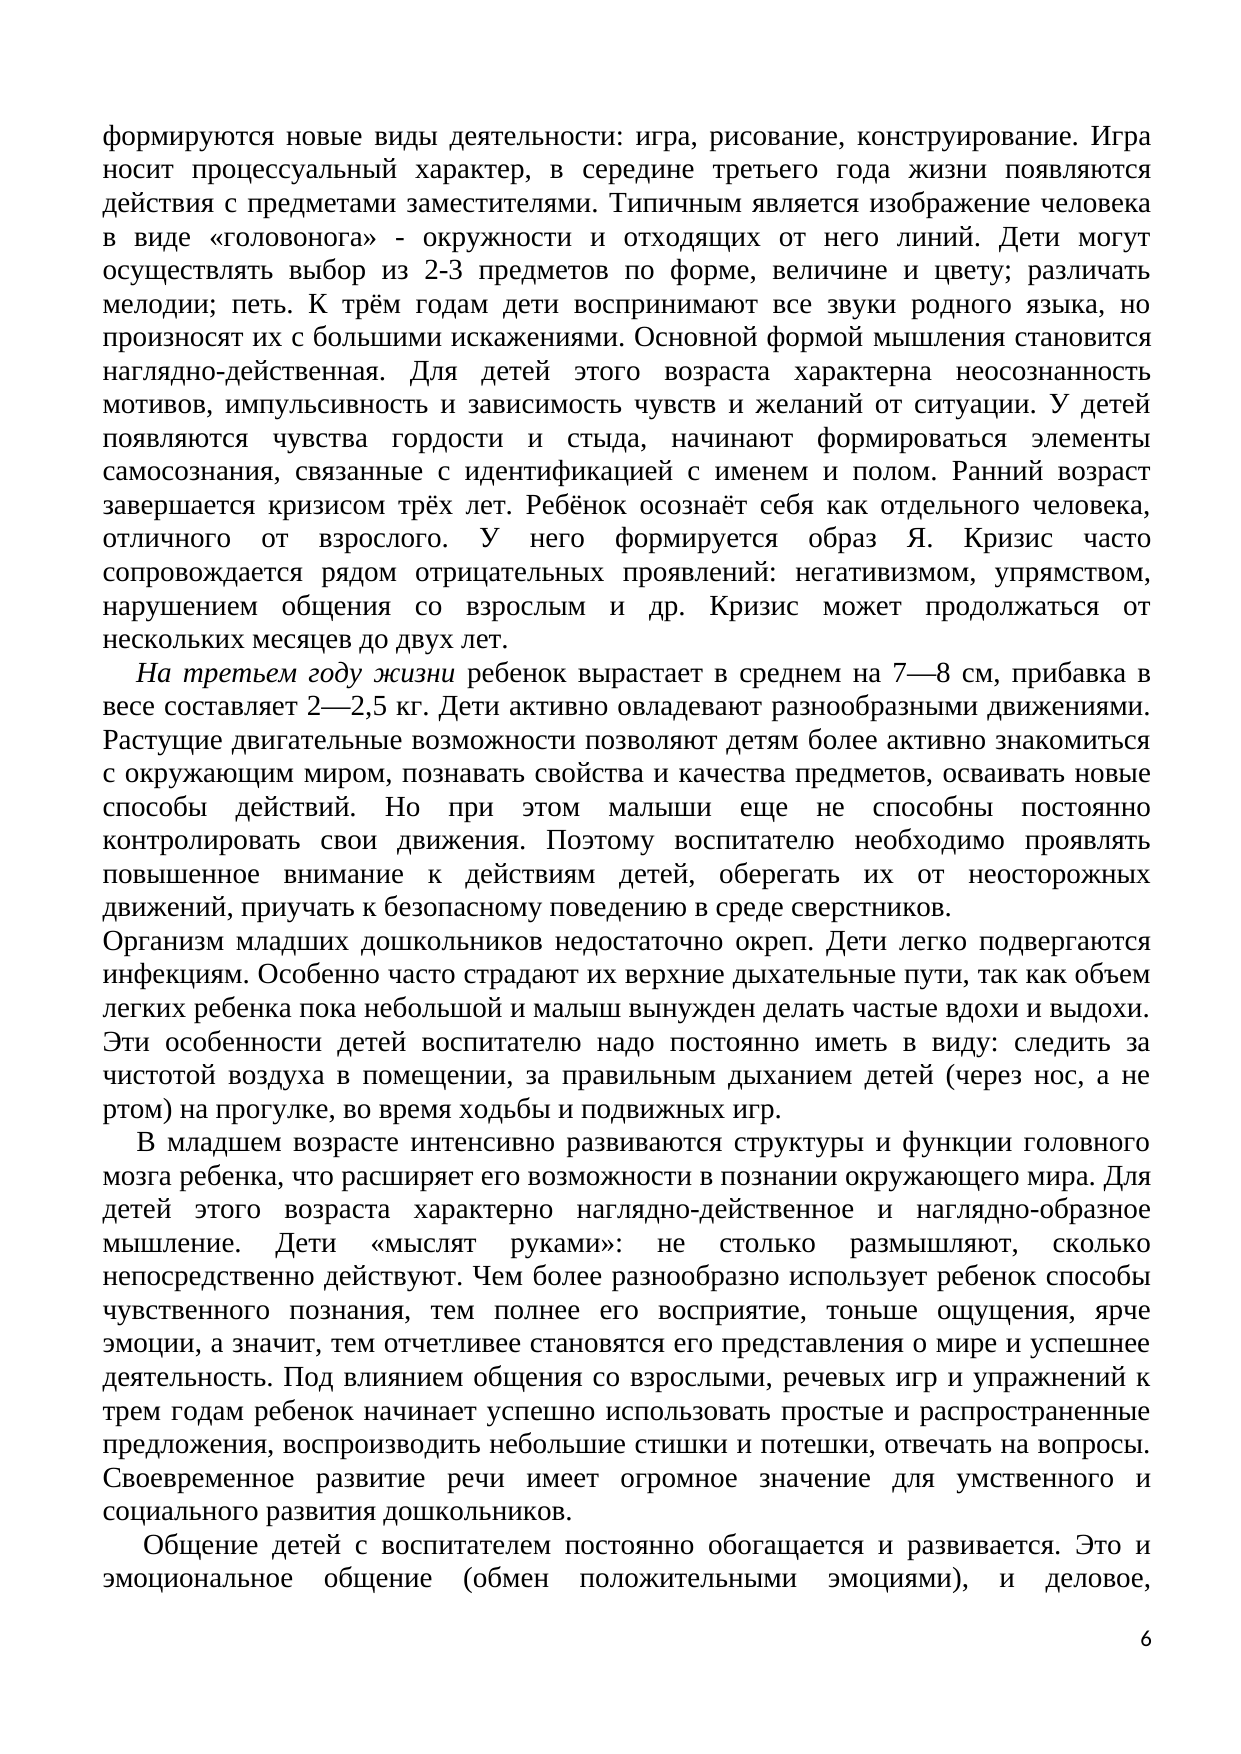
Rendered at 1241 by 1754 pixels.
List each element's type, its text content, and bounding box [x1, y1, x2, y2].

text В младшем возрасте интенсивно развиваются структуры и функции головного мозга ребенка, что расширяет его возможности в познании окружающего мира. Для детей этого возраста характерно наглядно-действенное и наглядно-образное мышление. Дети «мыслят руками»: не столько размышляют, сколько непосредственно действуют. Чем более разнообразно использует ребенок способы чувственного познания, тем полнее его восприятие, тоньше ощущения, ярче эмоции, а значит, тем отчетливее становятся его представления о мире и успешнее деятельность. Под влиянием общения со взрослыми, речевых игр и упражнений к трем годам ребенок начинает успешно использовать простые и распространенные предложения, воспроизводить небольшие стишки и потешки, отвечать на вопросы. Своевременное развитие речи имеет огромное значение для умственного и социального развития дошкольников. [102, 1124, 1152, 1527]
text Организм младших дошкольников недостаточно окреп. Дети легко подвергаются инфекциям. Особенно часто страдают их верхние дыхательные пути, так как объем легких ребенка пока небольшой и малыш вынужден делать частые вдохи и выдохи. Эти особенности детей воспитателю надо постоянно иметь в виду: следить за чистотой воздуха в помещении, за правильным дыханием детей (через нос, а не ртом) на прогулке, во время ходьбы и подвижных игр. [102, 923, 1152, 1124]
text На третьем году жизни ребенок вырастает в среднем на 7—8 см, прибавка в весе составляет 2—2,5 кг. Дети активно овладевают разнообразными движениями. Растущие двигательные возможности позволяют детям более активно знакомиться с окружающим миром, познавать свойства и качества предметов, осваивать новые способы действий. Но при этом малыши еще не способны постоянно контролировать свои движения. Поэтому воспитателю необходимо проявлять повышенное внимание к действиям детей, оберегать их от неосторожных движений, приучать к безопасному поведению в среде сверстников. [102, 655, 1152, 923]
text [102, 1527, 1152, 1594]
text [102, 118, 1152, 655]
